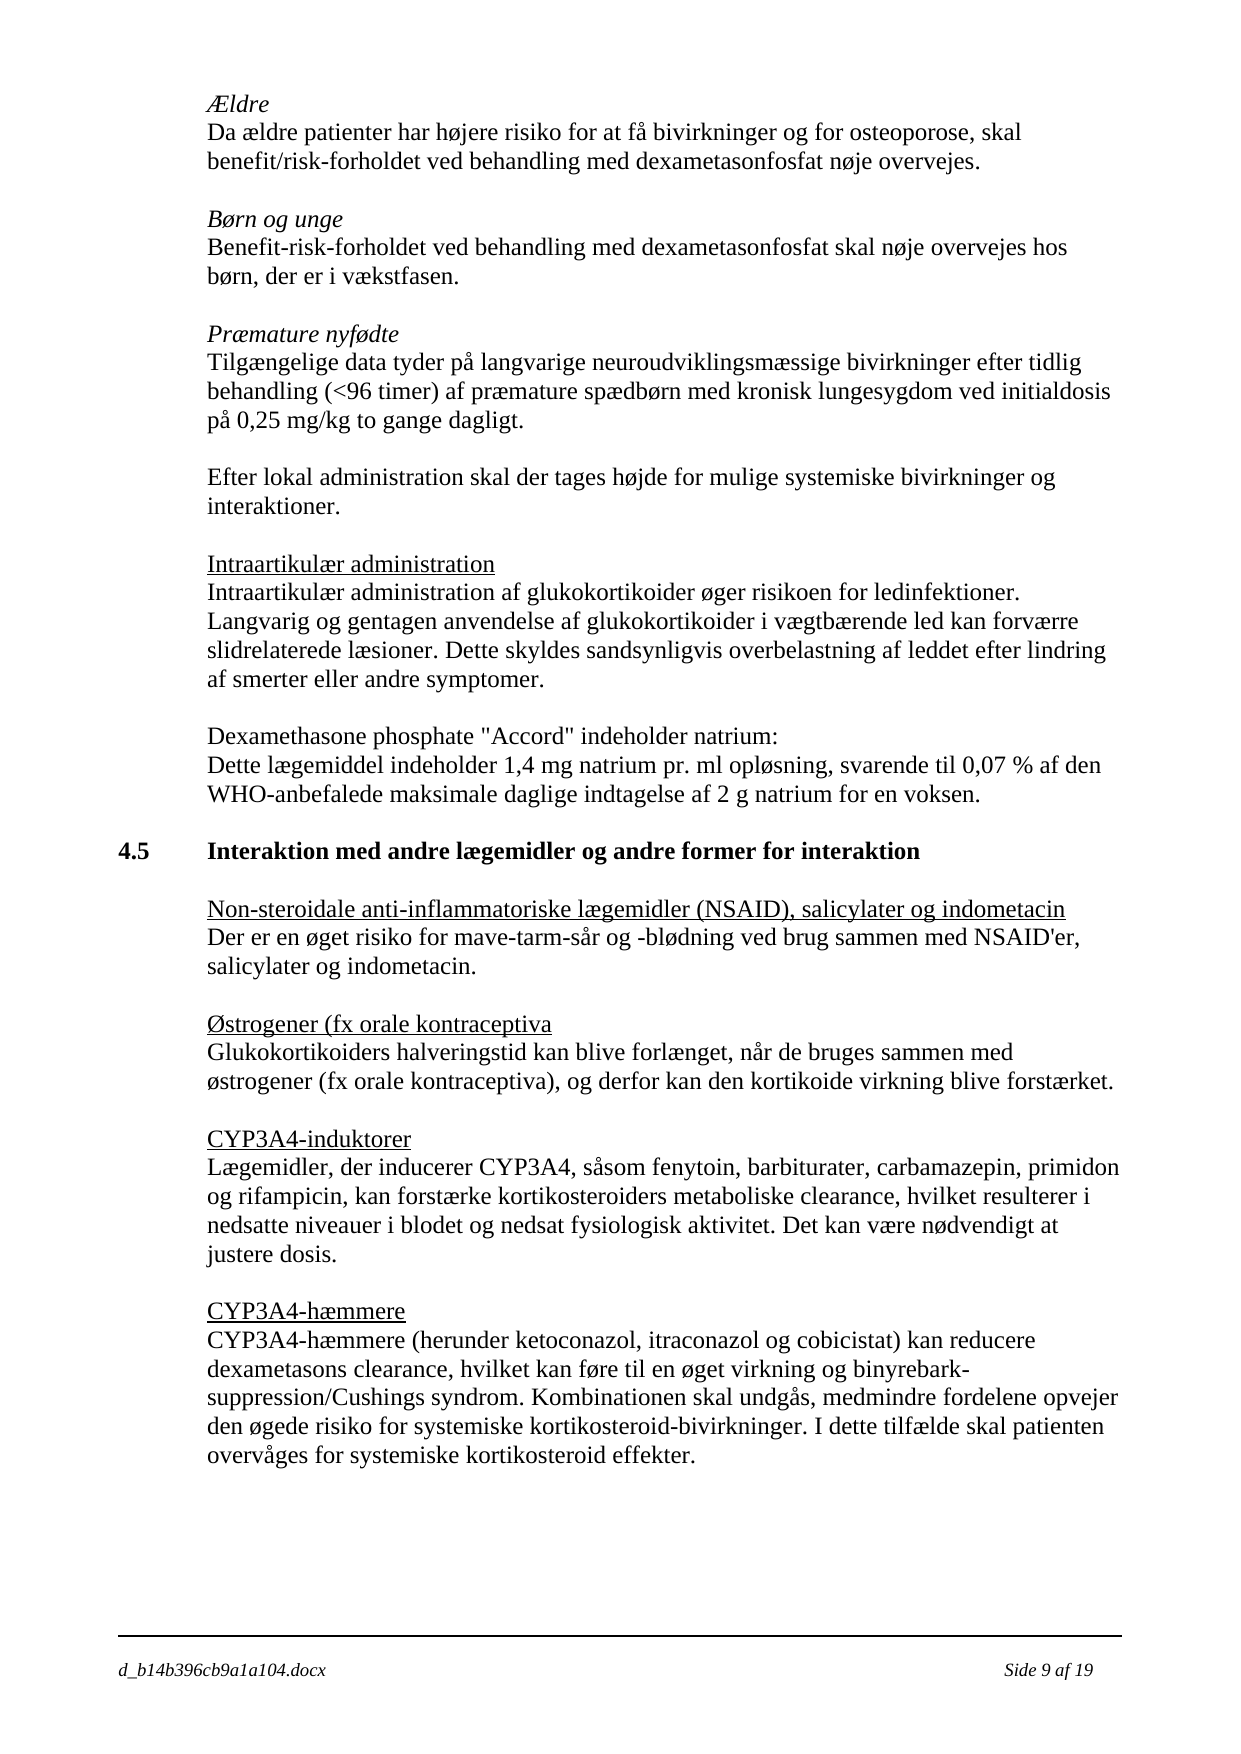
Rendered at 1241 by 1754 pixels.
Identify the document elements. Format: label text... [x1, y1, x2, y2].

text CYP3A4-hæmmere [207, 1296, 1122, 1325]
text Da ældre patienter har højere risiko for at få bivirkninger og for osteoporose, skal benefit/risk-forholdet ved behandling med dexametasonfosfat nøje overvejes. [207, 117, 1122, 175]
text Tilgængelige data tyder på langvarige neuroudviklingsmæssige bivirkninger efter tidlig behandling (<96 timer) af præmature spædbørn med kronisk lungesygdom ved initialdosis på 0,25 mg/kg to gange dagligt. [207, 347, 1122, 434]
text Intraartikulær administration af glukokortikoider øger risikoen for ledinfektioner. Langvarig og gentagen anvendelse af glukokortikoider i vægtbærende led kan forværre slidrelaterede læsioner. Dette skyldes sandsynligvis overbelastning af leddet efter lindring af smerter eller andre symptomer. [207, 577, 1122, 692]
text Non-steroidale anti-inflammatoriske lægemidler (NSAID), salicylater og indometacin [207, 894, 1122, 922]
text Dexamethasone phosphate "Accord" indeholder natrium: [207, 721, 1122, 750]
text CYP3A4-hæmmere (herunder ketoconazol, itraconazol og cobicistat) kan reducere dexametasons clearance, hvilket kan føre til en øget virkning og binyrebarksuppression/Cushings syndrom. Kombinationen skal undgås, medmindre fordelene opvejer den øgede risiko for systemiske kortikosteroid-bivirkninger. I dette tilfælde skal patienten overvåges for systemiske kortikosteroid effekter. [207, 1325, 1122, 1469]
text CYP3A4-induktorer [207, 1124, 1122, 1152]
text Præmature nyfødte [207, 319, 1122, 347]
text Benefit-risk-forholdet ved behandling med dexametasonfosfat skal nøje overvejes hos børn, der er i vækstfasen. [207, 232, 1122, 290]
text Østrogener (fx orale kontraceptiva [207, 1009, 1122, 1037]
text Efter lokal administration skal der tages højde for mulige systemiske bivirkninger og interaktioner. [207, 462, 1122, 520]
text Børn og unge [207, 204, 1122, 232]
text Dette lægemiddel indeholder 1,4 mg natrium pr. ml opløsning, svarende til 0,07 % af den WHO-anbefalede maksimale daglige indtagelse af 2 g natrium for en voksen. [207, 750, 1122, 807]
text Der er en øget risiko for mave-tarm-sår og -blødning ved brug sammen med NSAID'er, salicylater og indometacin. [207, 922, 1122, 980]
text Lægemidler, der inducerer CYP3A4, såsom fenytoin, barbiturater, carbamazepin, primidon og rifampicin, kan forstærke kortikosteroiders metaboliske clearance, hvilket resulterer i nedsatte niveauer i blodet og nedsat fysiologisk aktivitet. Det kan være nødvendigt at justere dosis. [207, 1152, 1122, 1267]
text Glukokortikoiders halveringstid kan blive forlænget, når de bruges sammen med østrogener (fx orale kontraceptiva), og derfor kan den kortikoide virkning blive forstærket. [207, 1037, 1122, 1095]
text 4.5 Interaktion med andre lægemidler og andre former for interaktion [118, 836, 1122, 865]
text Ældre [207, 89, 1122, 117]
text Intraartikulær administration [207, 549, 1122, 577]
